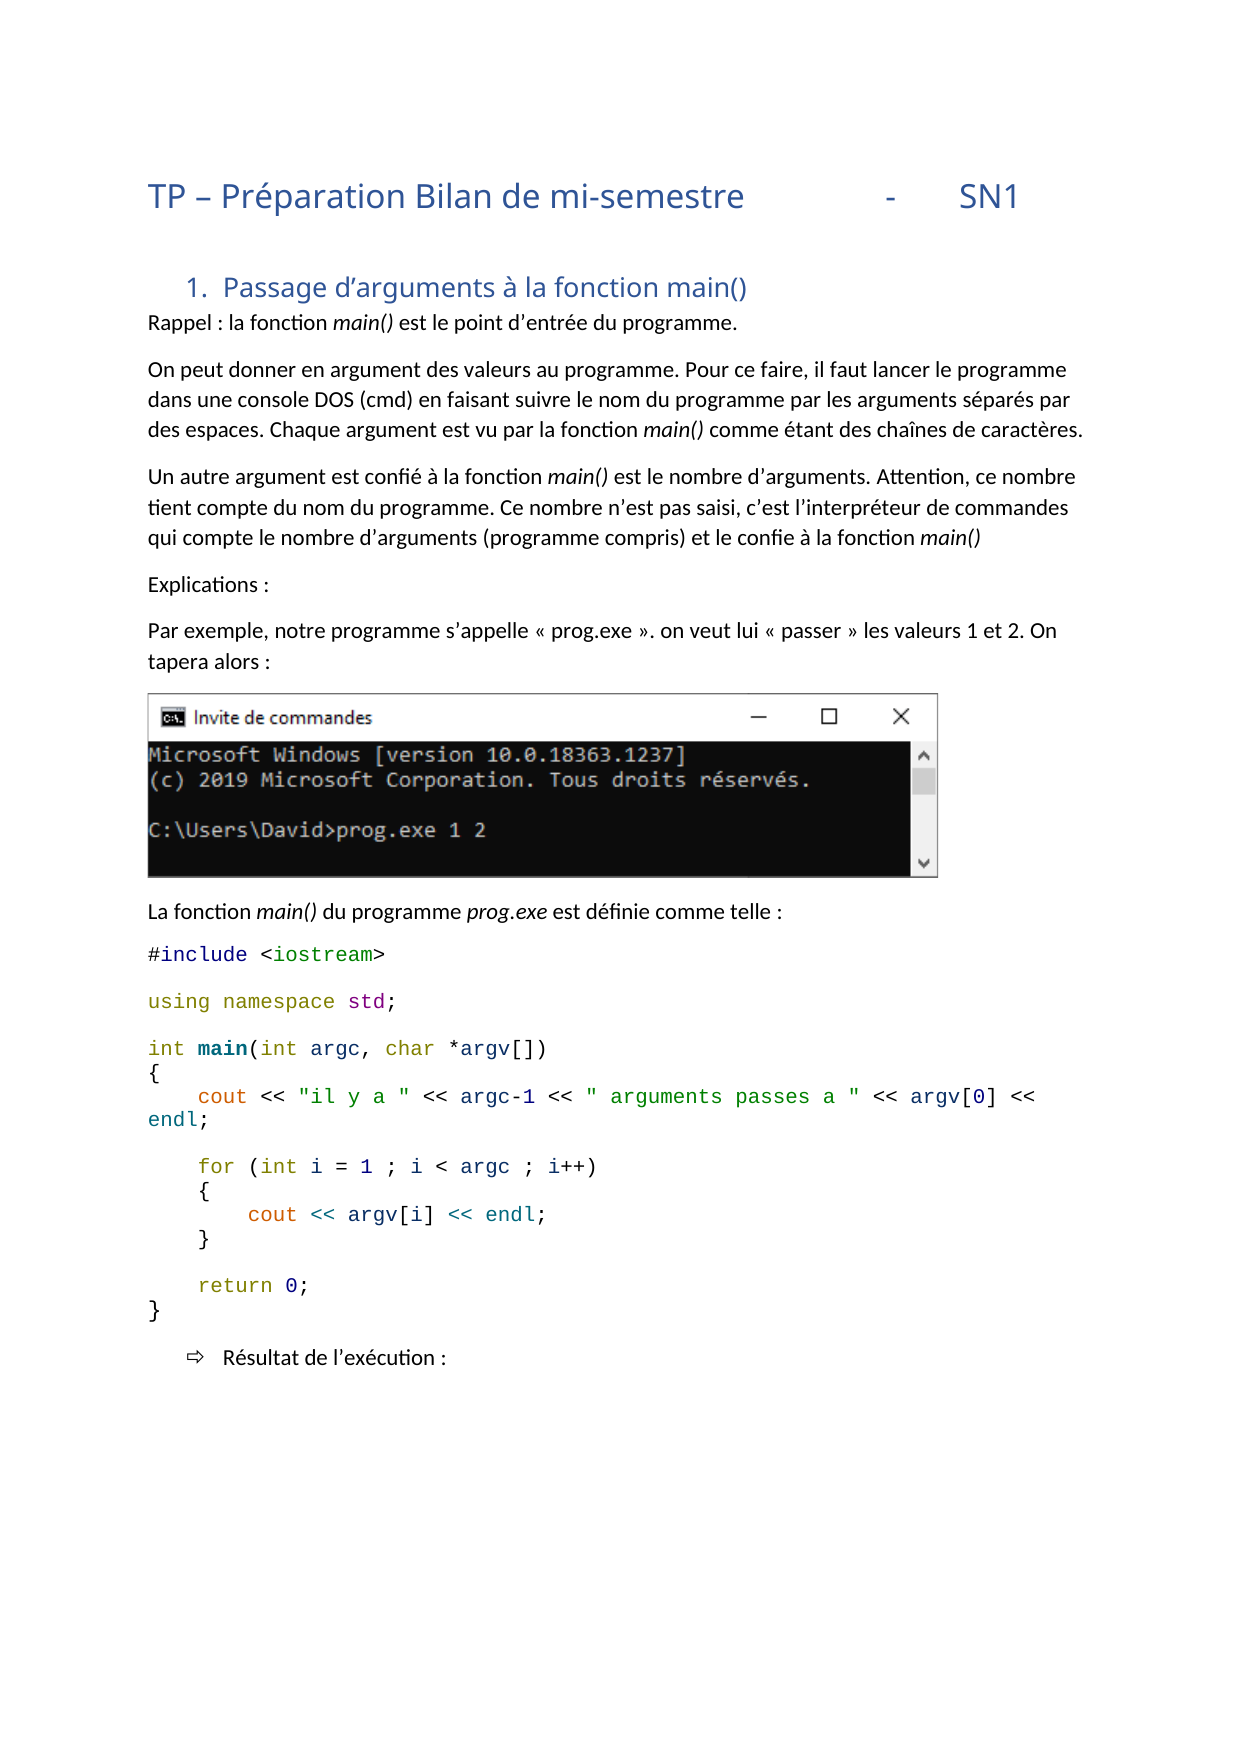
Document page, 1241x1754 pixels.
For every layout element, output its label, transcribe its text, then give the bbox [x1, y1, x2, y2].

text Explications : [148, 570, 1093, 598]
text Par exemple, notre programme s’appelle « prog.exe ». on veut lui « passer » les valeurs 1 et 2. On tapera alors : [148, 617, 1093, 675]
text La fonction main() du programme prog.exe est définie comme telle : [148, 897, 1093, 925]
text On peut donner en argument des valeurs au programme. Pour ce faire, il faut lancer le programme dans une console DOS (cmd) en faisant suivre le nom du programme par les arguments séparés par des espaces. Chaque argument est vu par la fonction main() comme étant des chaînes de caractères. [148, 355, 1093, 443]
text Un autre argument est confié à la fonction main() est le nombre d’arguments. Attention, ce nombre tient compte du nom du programme. Ce nombre n’est pas saisi, c’est l’interpréteur de commandes qui compte le nombre d’arguments (programme compris) et le confie à la fonction main() [148, 462, 1093, 551]
text return 0; [148, 1275, 1093, 1298]
text for (int i = 1 ; i < argc ; i++) [148, 1157, 1093, 1180]
text { [148, 1062, 1093, 1086]
text } [148, 1298, 1093, 1324]
text cout << argv[i] << endl; [148, 1204, 1093, 1227]
subtitle Passage d’arguments à la fonction main() [185, 268, 1093, 305]
text #include <iostream> [148, 944, 1093, 967]
text } [148, 1227, 1093, 1251]
text cout << "il y a " << argc-1 << " arguments passes a " << argv[0] << endl; [148, 1086, 1093, 1133]
text { [148, 1180, 1093, 1204]
list Résultat de l’exécution : [185, 1343, 1093, 1371]
picture [147, 693, 939, 878]
text Rappel : la fonction main() est le point d’entrée du programme. [148, 308, 1093, 336]
text int main(int argc, char *argv[]) [148, 1038, 1093, 1062]
subtitle TP – Préparation Bilan de mi-semestre - SN1 [148, 173, 1093, 218]
text using namespace std; [148, 991, 1093, 1015]
